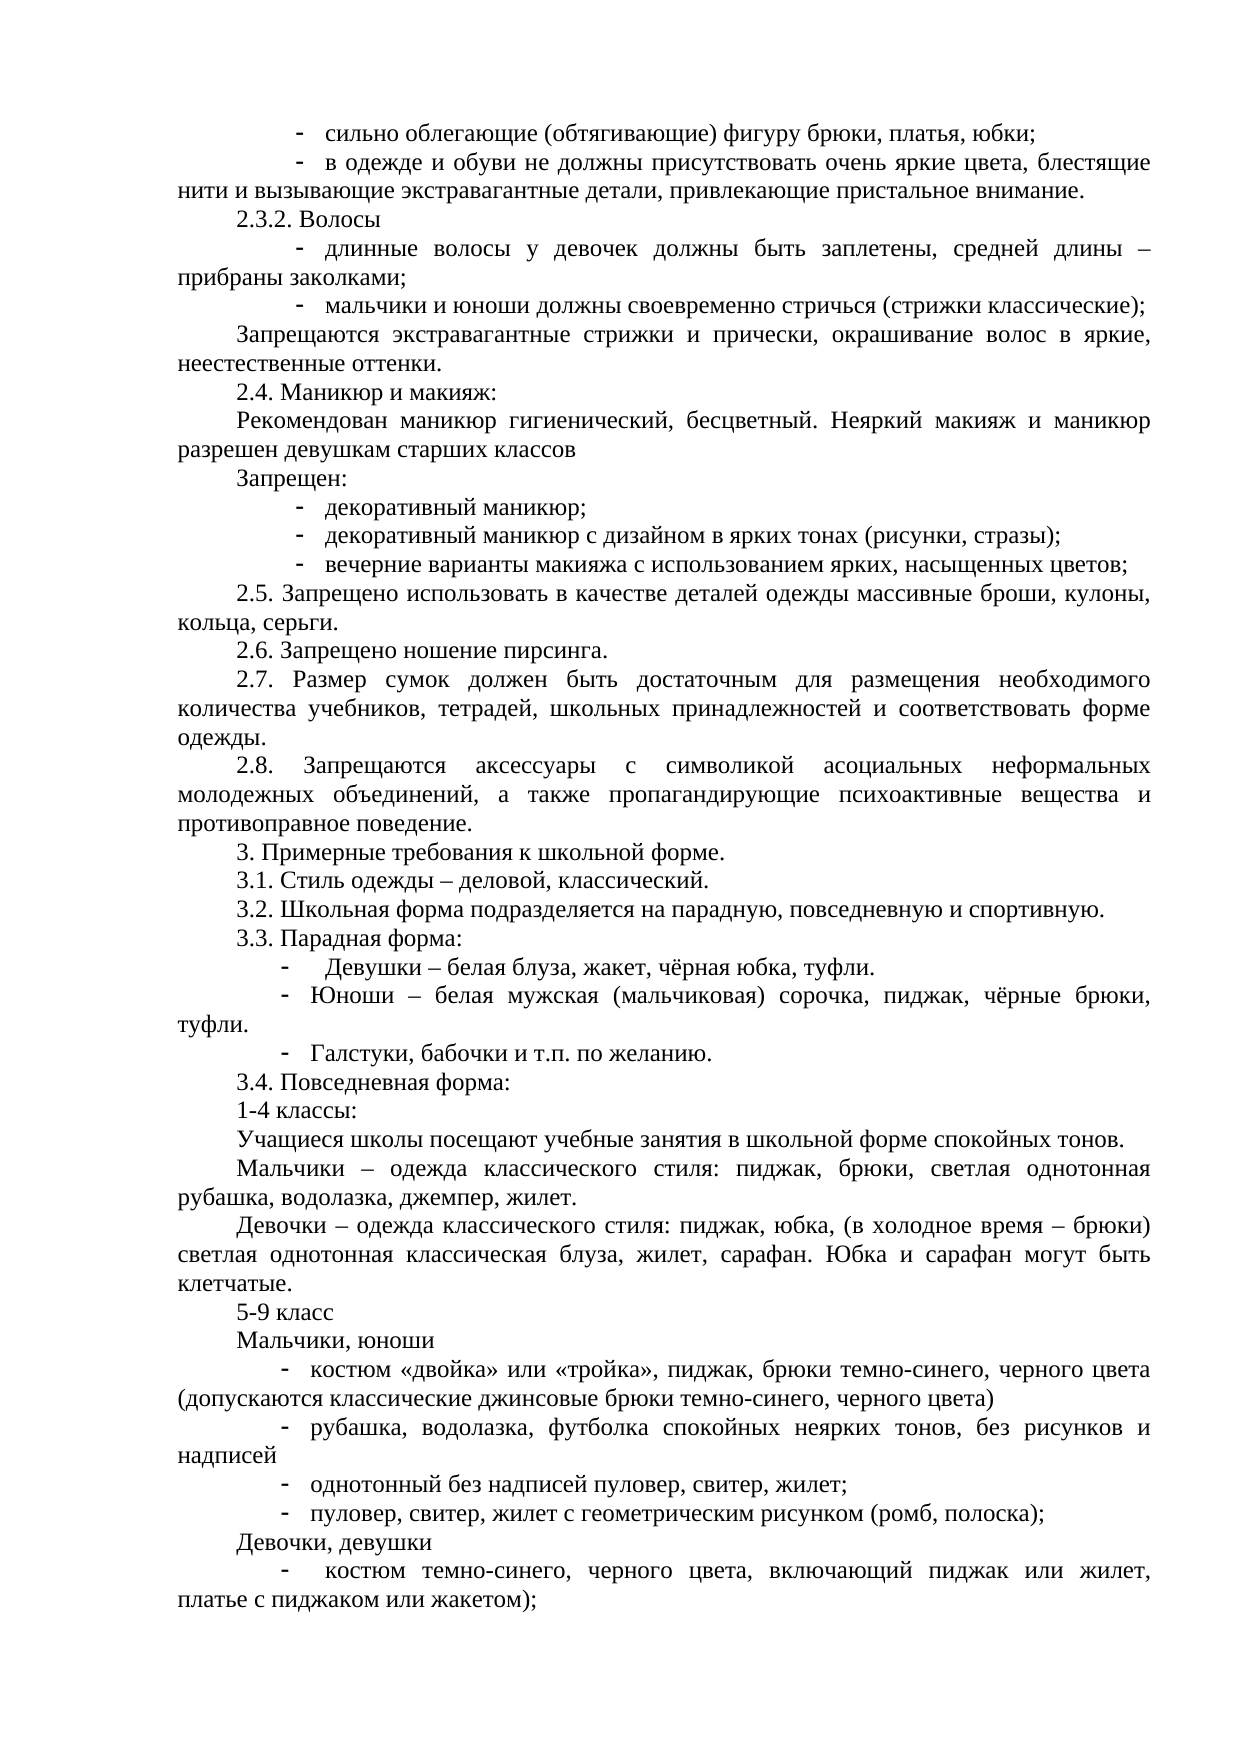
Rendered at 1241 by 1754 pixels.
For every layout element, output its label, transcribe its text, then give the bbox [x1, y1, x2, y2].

list пуловер, свитер, жилет с геометрическим рисунком (ромб, полоска); [177, 1498, 1152, 1527]
text Девочки, девушки [177, 1527, 1152, 1556]
list декоративный маникюр с дизайном в ярких тонах (рисунки, стразы); [177, 521, 1152, 549]
text Девочки – одежда классического стиля: пиджак, юбка, (в холодное время – брюки) светлая однотонная классическая блуза, жилет, сарафан. Юбка и сарафан могут быть клетчатые. [177, 1211, 1152, 1297]
text 2.6. Запрещено ношение пирсинга. [177, 636, 1152, 664]
text 2.3.2. Волосы [177, 204, 1152, 233]
list костюм «двойка» или «тройка», пиджак, брюки темно-синего, черного цвета (допускаются классические джинсовые брюки темно-синего, черного цвета) [177, 1354, 1152, 1412]
text Учащиеся школы посещают учебные занятия в школьной форме спокойных тонов. [177, 1124, 1152, 1153]
text 3.4. Повседневная форма: [177, 1067, 1152, 1096]
list костюм темно-синего, черного цвета, включающий пиджак или жилет, платье с пиджаком или жакетом); [177, 1556, 1152, 1613]
text 5-9 класс [177, 1297, 1152, 1326]
text 2.5. Запрещено использовать в качестве деталей одежды массивные броши, кулоны, кольца, серьги. [177, 578, 1152, 636]
list вечерние варианты макияжа с использованием ярких, насыщенных цветов; [177, 549, 1152, 578]
text 2.4. Маникюр и макияж: [177, 377, 1152, 406]
text 3.3. Парадная форма: [177, 923, 1152, 952]
list однотонный без надписей пуловер, свитер, жилет; [177, 1469, 1152, 1498]
list Юноши – белая мужская (мальчиковая) сорочка, пиджак, чёрные брюки, туфли. [177, 981, 1152, 1038]
text Рекомендован маникюр гигиенический, бесцветный. Неяркий макияж и маникюр разрешен девушкам старших классов [177, 406, 1152, 463]
text 2.7. Размер сумок должен быть достаточным для размещения необходимого количества учебников, тетрадей, школьных принадлежностей и соответствовать форме одежды. [177, 664, 1152, 751]
text 3.1. Стиль одежды – деловой, классический. [177, 866, 1152, 894]
list мальчики и юноши должны своевременно стричься (стрижки классические); [177, 291, 1152, 319]
text Мальчики – одежда классического стиля: пиджак, брюки, светлая однотонная рубашка, водолазка, джемпер, жилет. [177, 1153, 1152, 1211]
text Запрещен: [177, 463, 1152, 492]
text 3.2. Школьная форма подразделяется на парадную, повседневную и спортивную. [177, 894, 1152, 923]
text 2.8. Запрещаются аксессуары с символикой асоциальных неформальных молодежных объединений, а также пропагандирующие психоактивные вещества и противоправное поведение. [177, 751, 1152, 837]
text Мальчики, юноши [177, 1326, 1152, 1354]
list Девушки – белая блуза, жакет, чёрная юбка, туфли. [177, 952, 1152, 981]
list рубашка, водолазка, футболка спокойных неярких тонов, без рисунков и надписей [177, 1412, 1152, 1469]
list сильно облегающие (обтягивающие) фигуру брюки, платья, юбки; [177, 118, 1152, 147]
text 1-4 классы: [177, 1096, 1152, 1124]
list Галстуки, бабочки и т.п. по желанию. [177, 1038, 1152, 1067]
list декоративный маникюр; [177, 492, 1152, 521]
list в одежде и обуви не должны присутствовать очень яркие цвета, блестящие нити и вызывающие экстравагантные детали, привлекающие пристальное внимание. [177, 147, 1152, 204]
text 3. Примерные требования к школьной форме. [177, 837, 1152, 866]
list длинные волосы у девочек должны быть заплетены, средней длины – прибраны заколками; [177, 233, 1152, 291]
text Запрещаются экстравагантные стрижки и прически, окрашивание волос в яркие, неестественные оттенки. [177, 319, 1152, 377]
